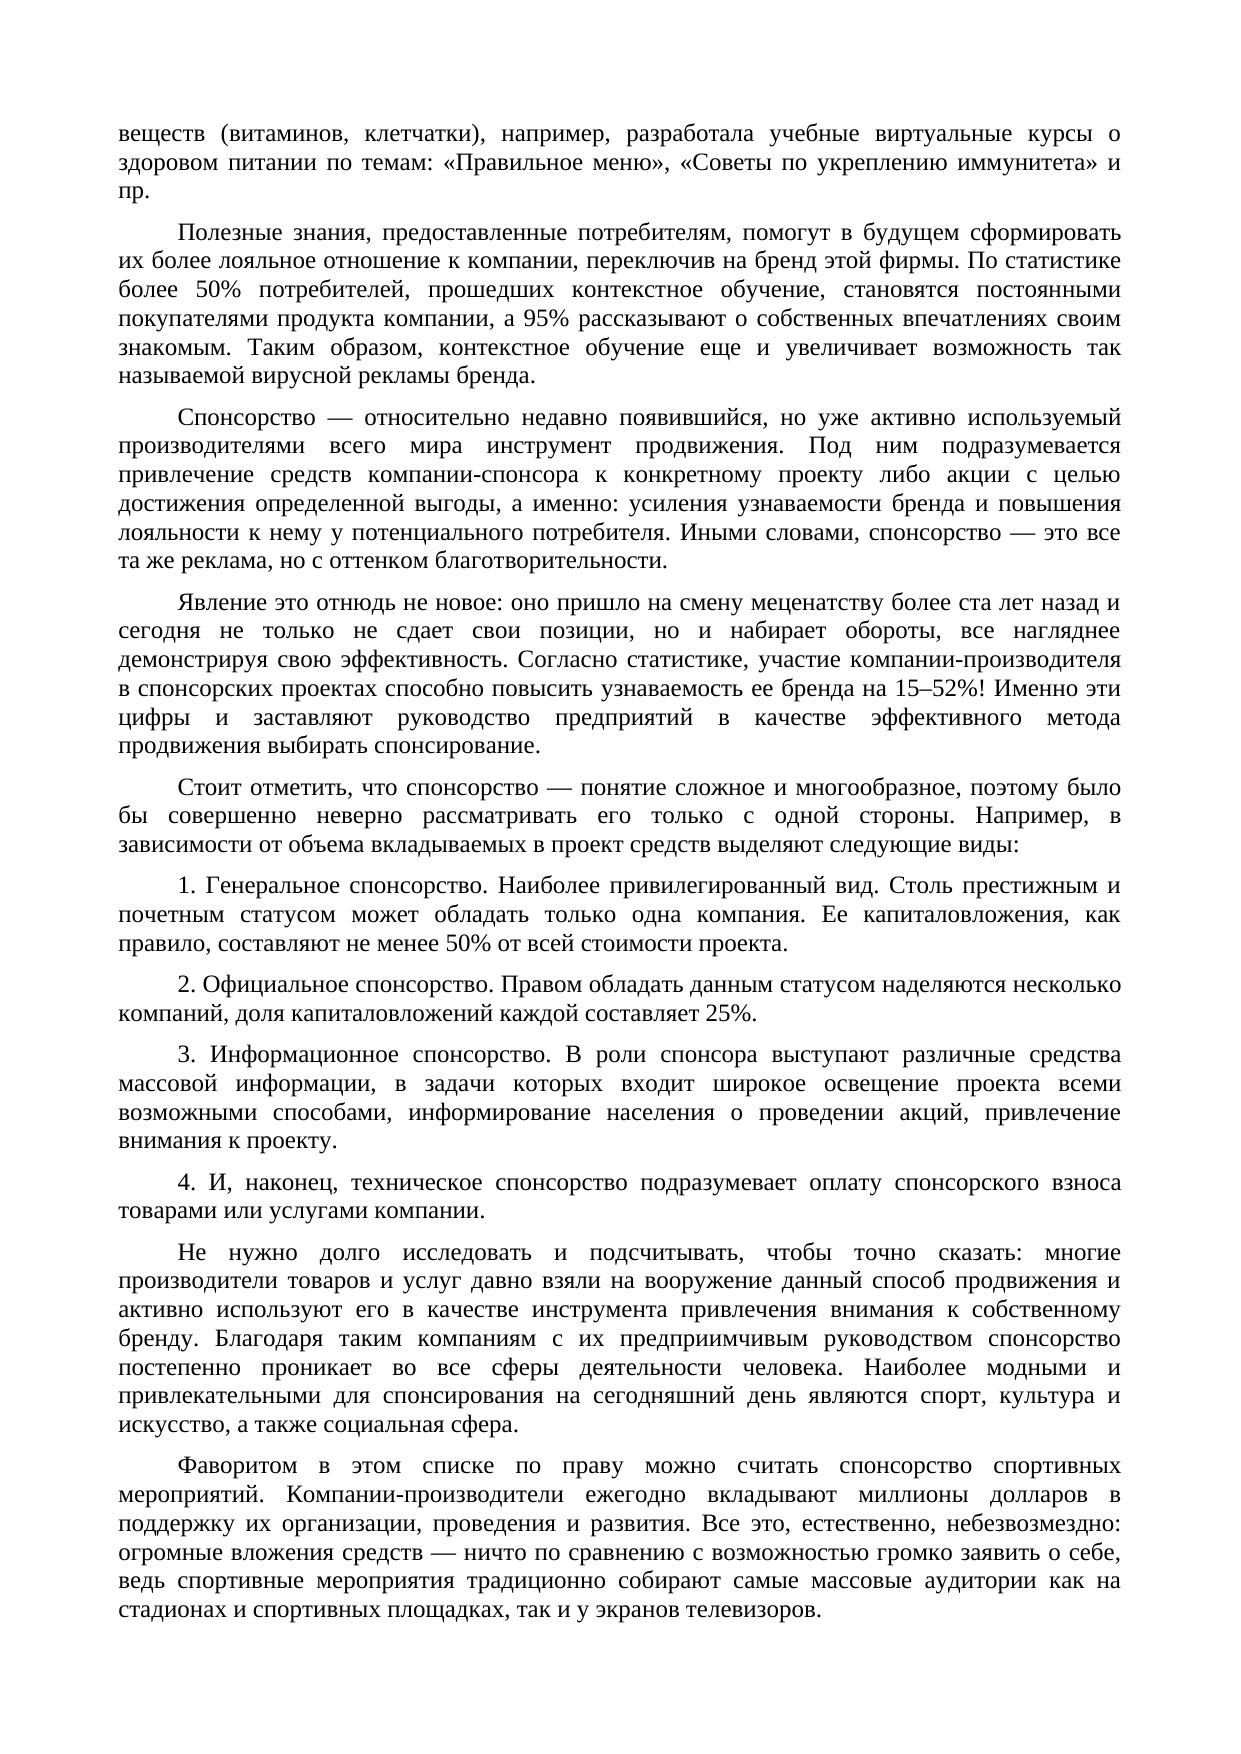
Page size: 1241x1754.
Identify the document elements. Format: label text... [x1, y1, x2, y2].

text 3. Информационное спонсорство. В роли спонсора выступают различные средства массовой информации, в задачи которых входит широкое освещение проекта всеми возможными способами, информирование населения о проведении акций, привлечение внимания к проекту. [118, 1039, 1122, 1154]
text Явление это отнюдь не новое: оно пришло на смену меценатству более ста лет назад и сегодня не только не сдает свои позиции, но и набирает обороты, все нагляднее демонстрируя свою эффективность. Согласно статистике, участие компании-производителя в спонсорских проектах способно повысить узнаваемость ее бренда на 15–52%! Именно эти цифры и заставляют руководство предприятий в качестве эффективного метода продвижения выбирать спонсирование. [118, 587, 1122, 759]
text Не нужно долго исследовать и подсчитывать, чтобы точно сказать: многие производители товаров и услуг давно взяли на вооружение данный способ продвижения и активно используют его в качестве инструмента привлечения внимания к собственному бренду. Благодаря таким компаниям с их предприимчивым руководством спонсорство постепенно проникает во все сферы деятельности человека. Наиболее модными и привлекательными для спонсирования на сегодняшний день являются спорт, культура и искусство, а также социальная сфера. [118, 1237, 1122, 1438]
text Спонсорство — относительно недавно появившийся, но уже активно используемый производителями всего мира инструмент продвижения. Под ним подразумевается привлечение средств компании-спонсора к конкретному проекту либо акции с целью достижения определенной выгоды, а именно: усиления узнаваемости бренда и повышения лояльности к нему у потенциального потребителя. Иными словами, спонсорство — это все та же реклама, но с оттенком благотворительности. [118, 402, 1122, 574]
text 4. И, наконец, техническое спонсорство подразумевает оплату спонсорского взноса товарами или услугами компании. [118, 1167, 1122, 1224]
text 2. Официальное спонсорство. Правом обладать данным статусом наделяются несколько компаний, доля капиталовложений каждой составляет 25%. [118, 969, 1122, 1027]
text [118, 118, 1122, 204]
text 1. Генеральное спонсорство. Наиболее привилегированный вид. Столь престижным и почетным статусом может обладать только одна компания. Ее капиталовложения, как правило, составляют не менее 50% от всей стоимости проекта. [118, 871, 1122, 957]
text Стоит отметить, что спонсорство — понятие сложное и многообразное, поэтому было бы совершенно неверно рассматривать его только с одной стороны. Например, в зависимости от объема вкладываемых в проект средств выделяют следующие виды: [118, 772, 1122, 858]
text Полезные знания, предоставленные потребителям, помогут в будущем сформировать их более лояльное отношение к компании, переключив на бренд этой фирмы. По статистике более 50% потребителей, прошедших контекстное обучение, становятся постоянными покупателями продукта компании, а 95% рассказывают о собственных впечатлениях своим знакомым. Таким образом, контекстное обучение еще и увеличивает возможность так называемой вирусной рекламы бренда. [118, 217, 1122, 389]
text Фаворитом в этом списке по праву можно считать спонсорство спортивных мероприятий. Компании-производители ежегодно вкладывают миллионы долларов в поддержку их организации, проведения и развития. Все это, естественно, небезвозмездно: огромные вложения средств — ничто по сравнению с возможностью громко заявить о себе, ведь спортивные мероприятия традиционно собирают самые массовые аудитории как на стадионах и спортивных площадках, так и у экранов телевизоров. [118, 1451, 1122, 1623]
